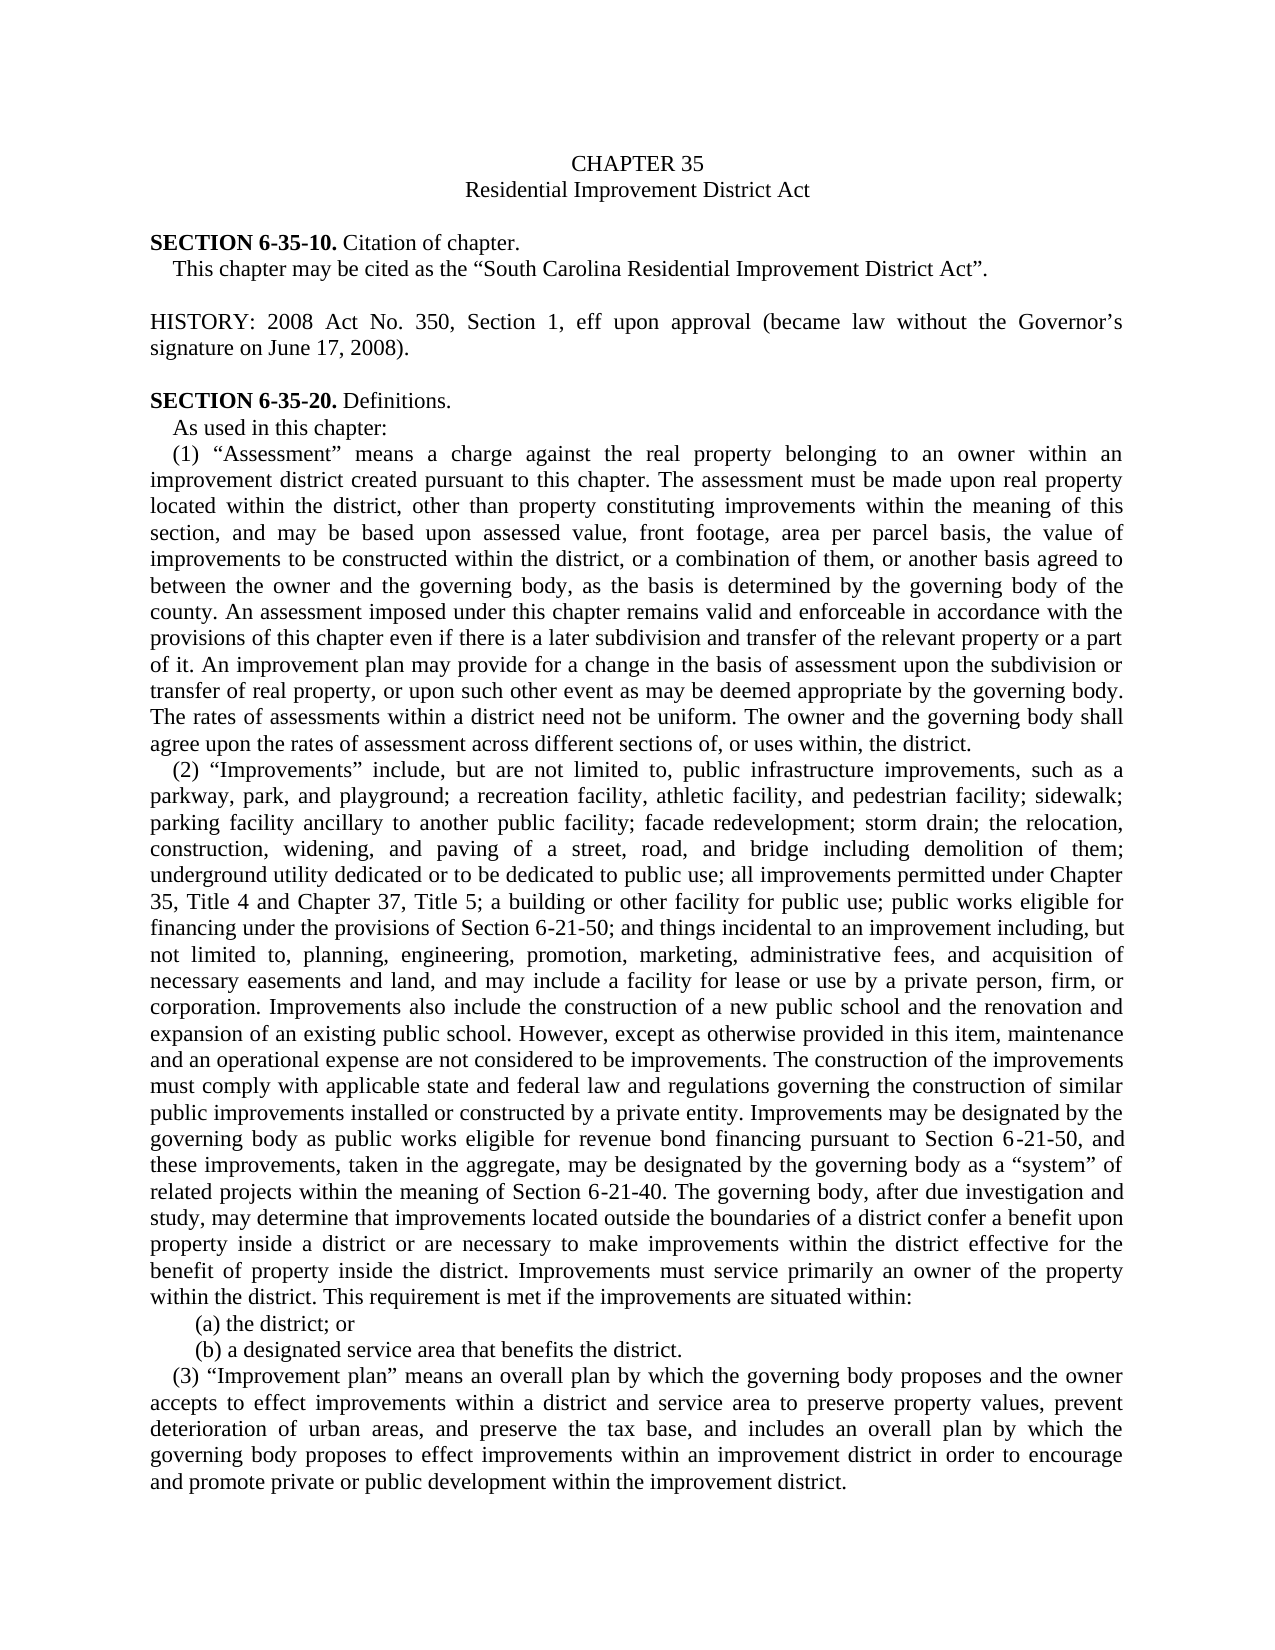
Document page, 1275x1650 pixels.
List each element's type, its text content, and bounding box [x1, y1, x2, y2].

text (3) “Improvement plan” means an overall plan by which the governing body proposes and the owner accepts to effect improvements within a district and service area to preserve property values, prevent deterioration of urban areas, and preserve the tax base, and includes an overall plan by which the governing body proposes to effect improvements within an improvement district in order to encourage and promote private or public development within the improvement district. [150, 1362, 1125, 1494]
text CHAPTER 35 [150, 150, 1125, 176]
text Residential Improvement District Act [150, 176, 1125, 203]
text As used in this chapter: [150, 413, 1125, 440]
text SECTION 6-35-10. Citation of chapter. [150, 229, 1125, 255]
text SECTION 6-35-20. Definitions. [150, 387, 1125, 413]
text (a) the district; or [150, 1309, 1125, 1336]
text (b) a designated service area that benefits the district. [150, 1336, 1125, 1362]
text HISTORY: 2008 Act No. 350, Section 1, eff upon approval (became law without the Governor’s signature on June 17, 2008). [150, 308, 1125, 361]
text (1) “Assessment” means a charge against the real property belonging to an owner within an improvement district created pursuant to this chapter. The assessment must be made upon real property located within the district, other than property constituting improvements within the meaning of this section, and may be based upon assessed value, front footage, area per parcel basis, the value of improvements to be constructed within the district, or a combination of them, or another basis agreed to between the owner and the governing body, as the basis is determined by the governing body of the county. An assessment imposed under this chapter remains valid and enforceable in accordance with the provisions of this chapter even if there is a later subdivision and transfer of the relevant property or a part of it. An improvement plan may provide for a change in the basis of assessment upon the subdivision or transfer of real property, or upon such other event as may be deemed appropriate by the governing body. The rates of assessments within a district need not be uniform. The owner and the governing body shall agree upon the rates of assessment across different sections of, or uses within, the district. [150, 440, 1125, 756]
text This chapter may be cited as the “South Carolina Residential Improvement District Act”. [150, 255, 1125, 282]
text (2) “Improvements” include, but are not limited to, public infrastructure improvements, such as a parkway, park, and playground; a recreation facility, athletic facility, and pedestrian facility; sidewalk; parking facility ancillary to another public facility; facade redevelopment; storm drain; the relocation, construction, widening, and paving of a street, road, and bridge including demolition of them; underground utility dedicated or to be dedicated to public use; all improvements permitted under Chapter 35, Title 4 and Chapter 37, Title 5; a building or other facility for public use; public works eligible for financing under the provisions of Section 6-21-50; and things incidental to an improvement including, but not limited to, planning, engineering, promotion, marketing, administrative fees, and acquisition of necessary easements and land, and may include a facility for lease or use by a private person, firm, or corporation. Improvements also include the construction of a new public school and the renovation and expansion of an existing public school. However, except as otherwise provided in this item, maintenance and an operational expense are not considered to be improvements. The construction of the improvements must comply with applicable state and federal law and regulations governing the construction of similar public improvements installed or constructed by a private entity. Improvements may be designated by the governing body as public works eligible for revenue bond financing pursuant to Section 6-21-50, and these improvements, taken in the aggregate, may be designated by the governing body as a “system” of related projects within the meaning of Section 6-21-40. The governing body, after due investigation and study, may determine that improvements located outside the boundaries of a district confer a benefit upon property inside a district or are necessary to make improvements within the district effective for the benefit of property inside the district. Improvements must service primarily an owner of the property within the district. This requirement is met if the improvements are situated within: [150, 756, 1125, 1309]
